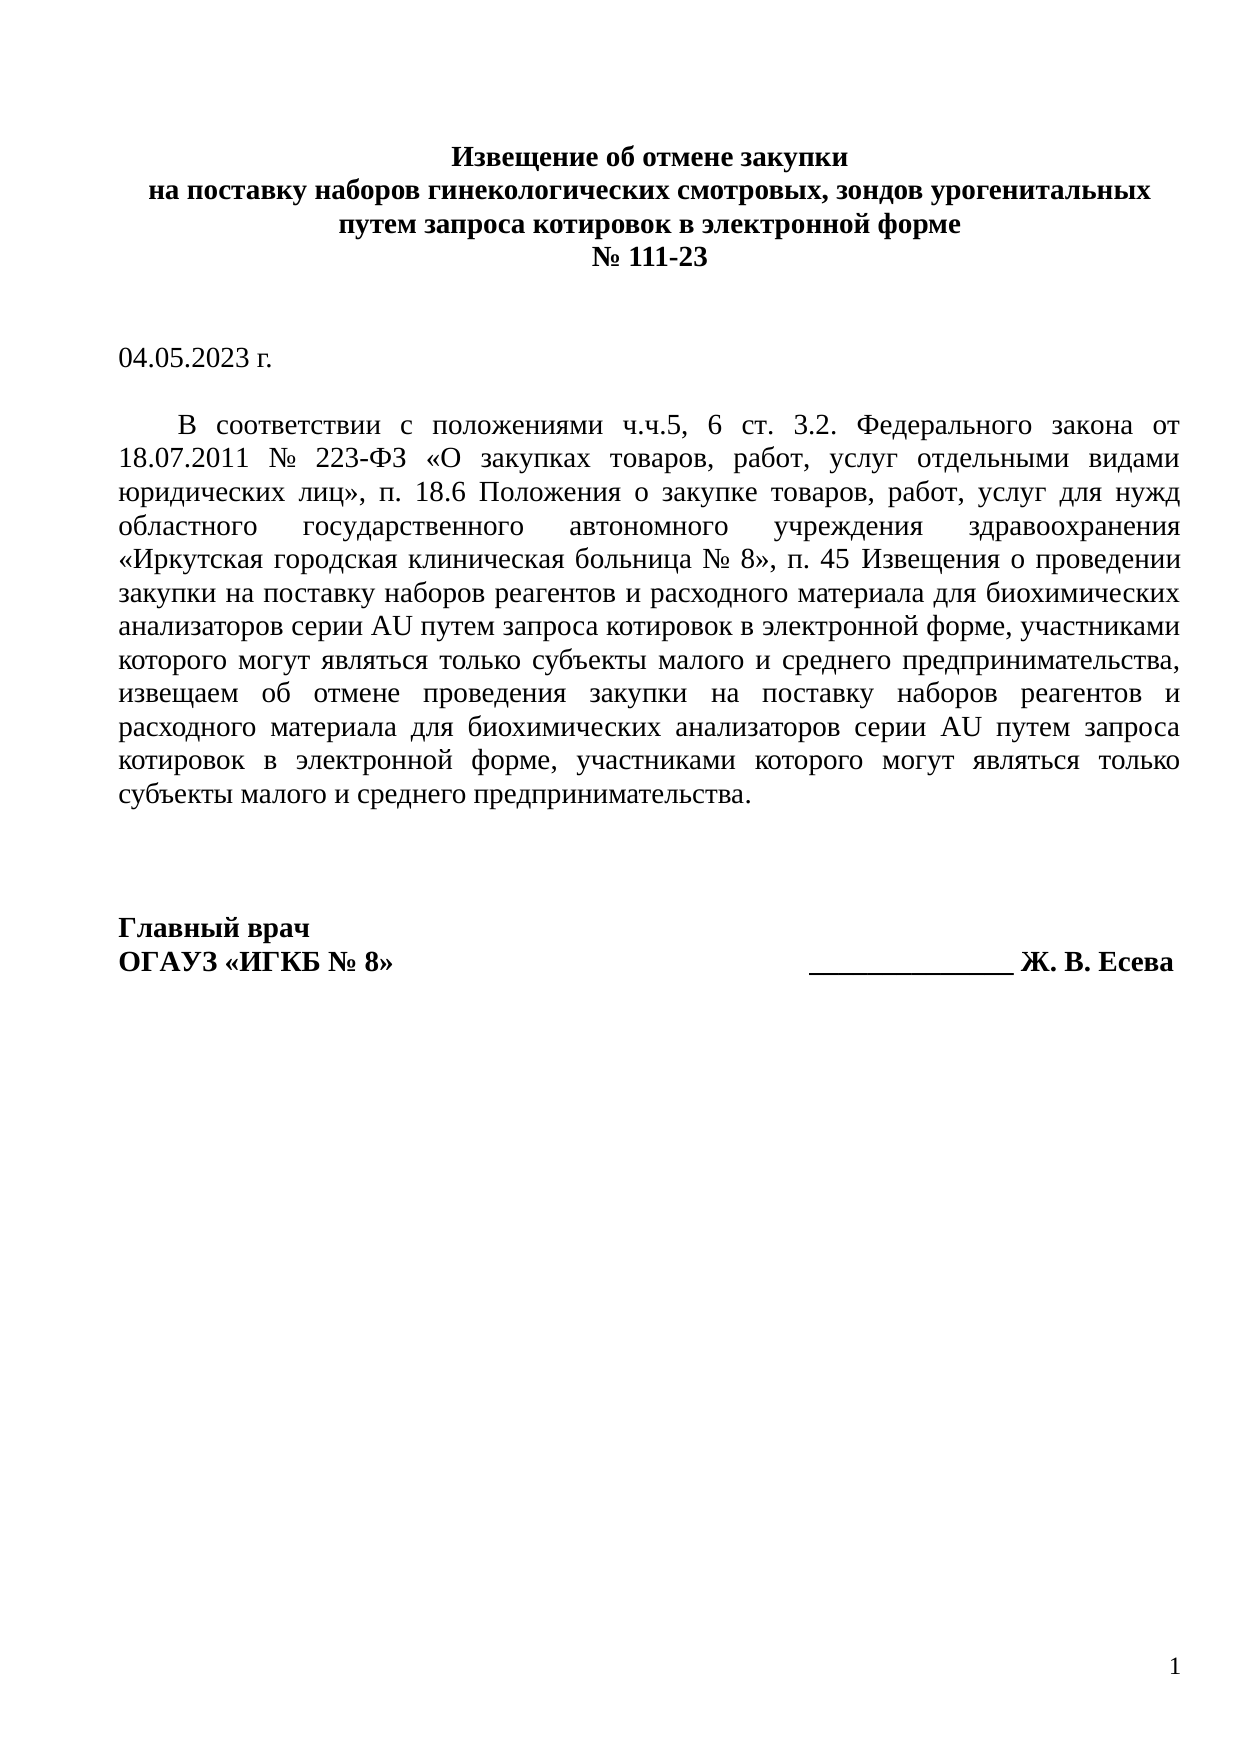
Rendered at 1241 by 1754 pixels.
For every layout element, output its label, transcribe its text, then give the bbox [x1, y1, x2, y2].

text ОГАУЗ «ИГКБ № 8» ______________ Ж. В. Есева [118, 944, 1181, 977]
text 04.05.2023 г. [118, 340, 1181, 373]
text Главный врач [118, 910, 1181, 944]
text В соответствии с положениями ч.ч.5, 6 ст. 3.2. Федерального закона от 18.07.2011 № 223-ФЗ «О закупках товаров, работ, услуг отдельными видами юридических лиц», п. 18.6 Положения о закупке товаров, работ, услуг для нужд областного государственного автономного учреждения здравоохранения «Иркутская городская клиническая больница № 8», п. 45 Извещения о проведении закупки на поставку наборов реагентов и расходного материала для биохимических анализаторов серии AU путем запроса котировок в электронной форме, участниками которого могут являться только субъекты малого и среднего предпринимательства, извещаем об отмене проведения закупки на поставку наборов реагентов и расходного материала для биохимических анализаторов серии AU путем запроса котировок в электронной форме, участниками которого могут являться только субъекты малого и среднего предпринимательства. [118, 407, 1181, 809]
text Извещение об отмене закупки [118, 139, 1181, 172]
text № 111-23 [118, 239, 1181, 273]
text на поставку наборов гинекологических смотровых, зондов урогенитальных [118, 172, 1181, 206]
text путем запроса котировок в электронной форме [118, 206, 1181, 239]
